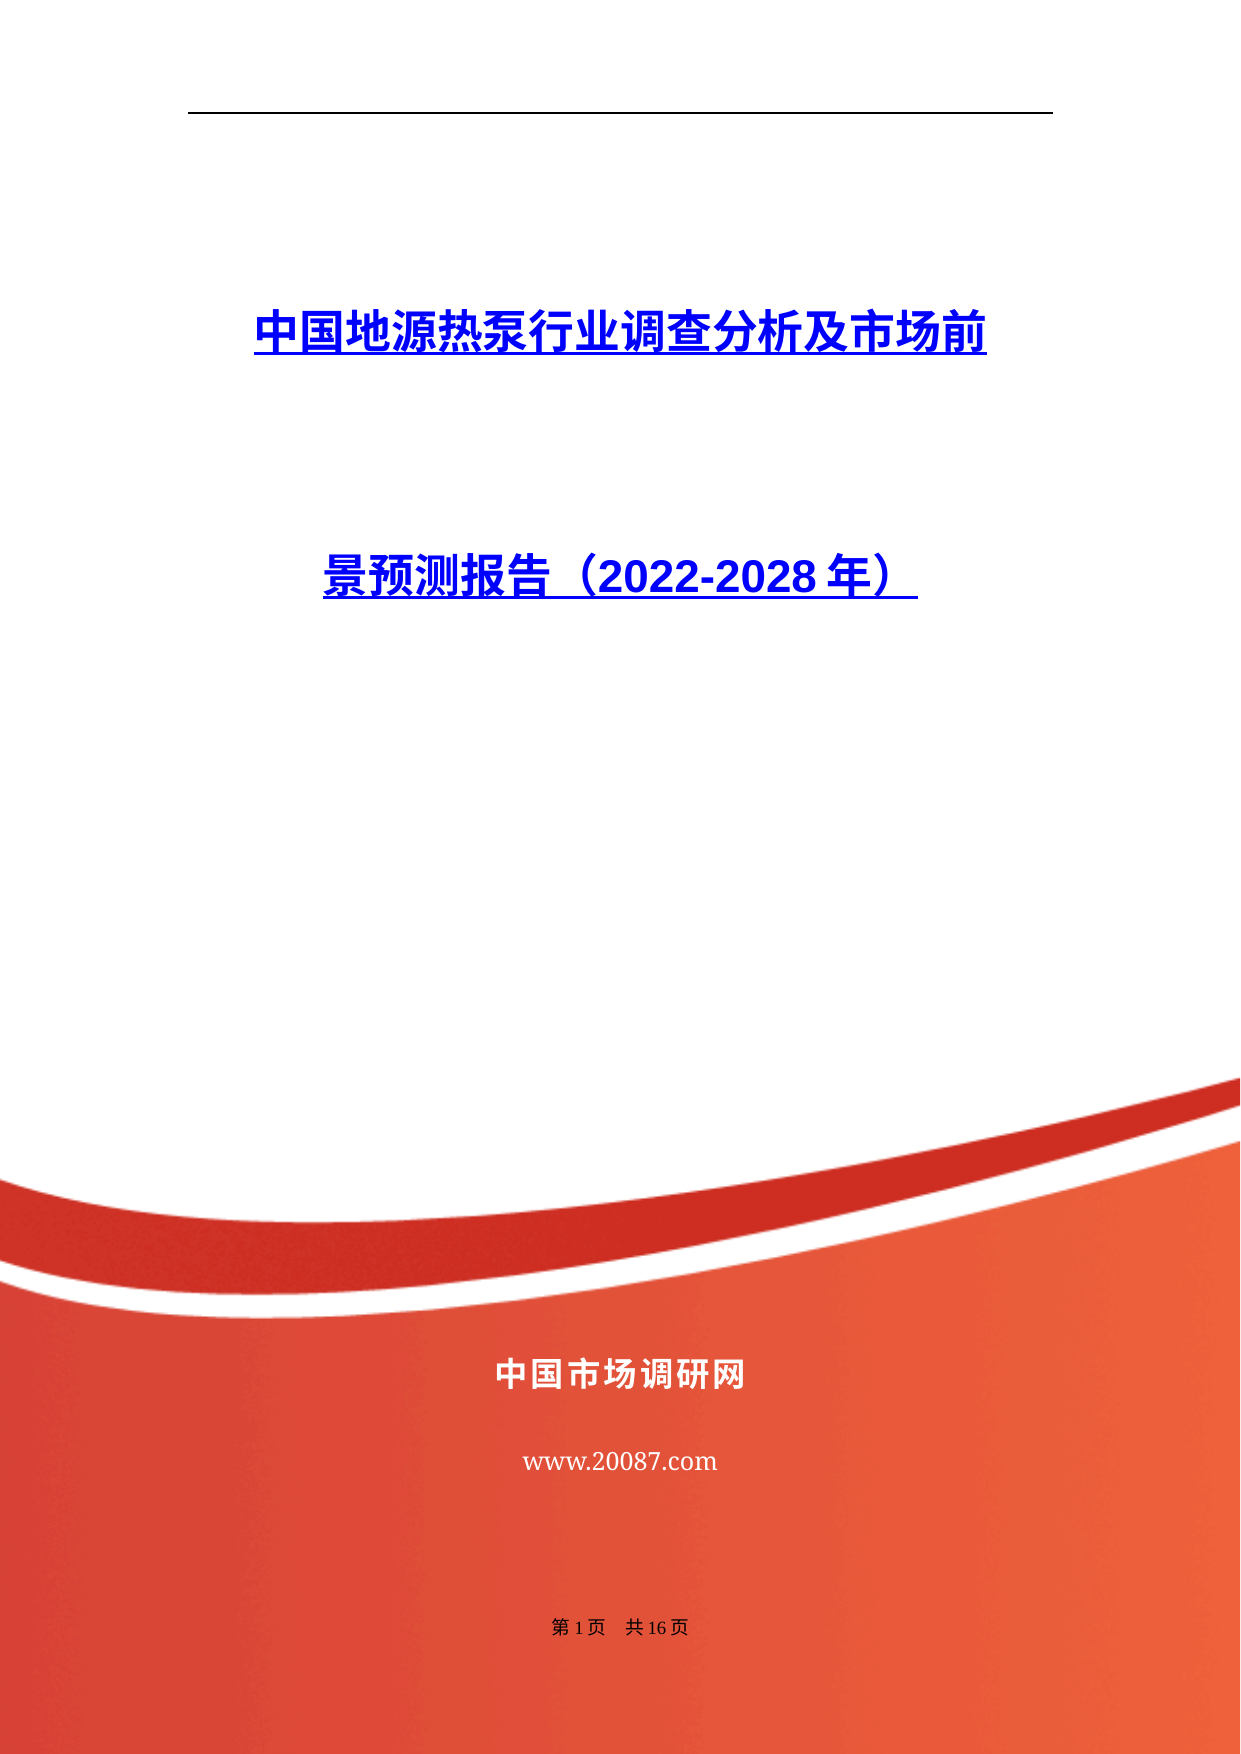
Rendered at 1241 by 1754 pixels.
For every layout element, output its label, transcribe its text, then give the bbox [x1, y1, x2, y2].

subtitle 中国市场调研网 [187, 1339, 1053, 1404]
picture [0, 1006, 1241, 1754]
table_header 中国地源热泵行业调查分析及市场前景预测报告（2022-2028年） [188, 207, 1053, 773]
text www.20087.com [187, 1428, 1053, 1493]
